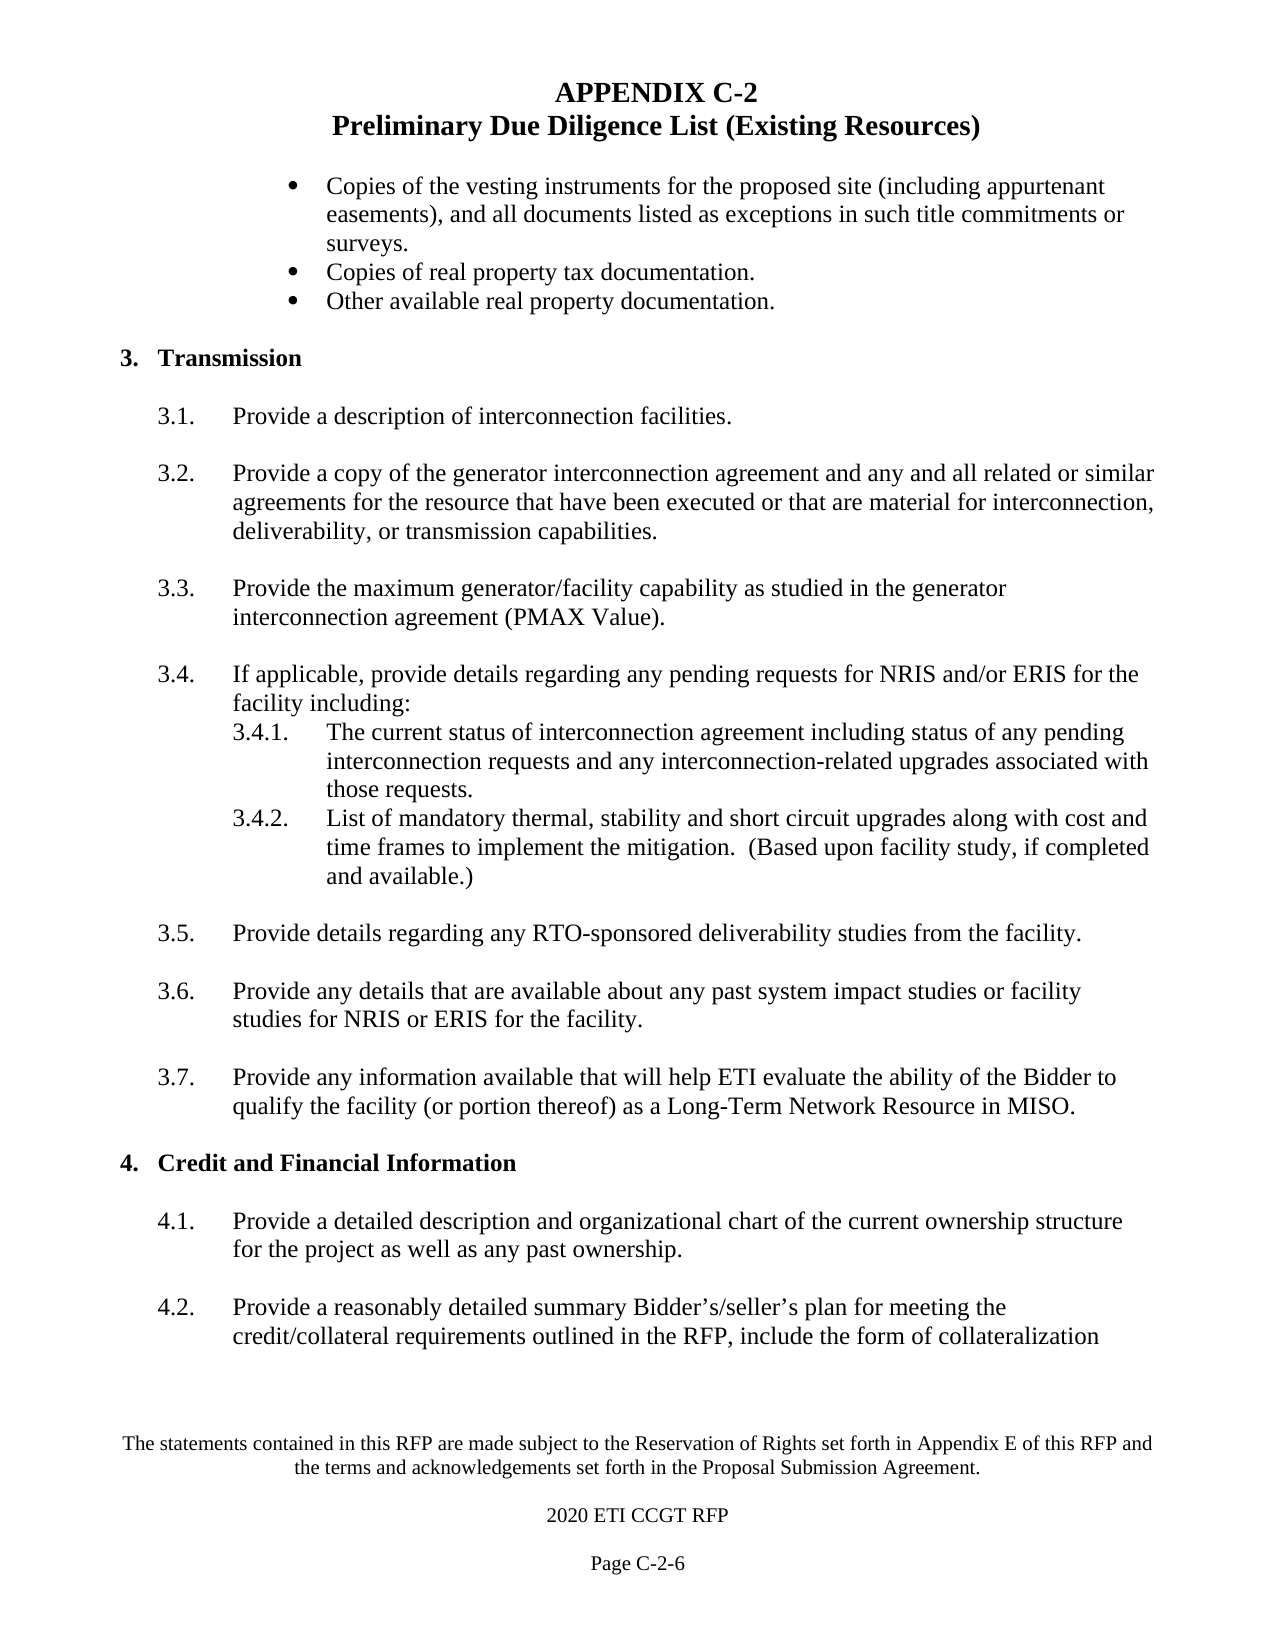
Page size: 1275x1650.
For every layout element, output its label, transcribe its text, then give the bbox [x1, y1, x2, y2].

list Provide a copy of the generator interconnection agreement and any and all related or similar agreements for the resource that have been executed or that are material for interconnection, deliverability, or transmission capabilities. [157, 458, 1155, 544]
list Provide details regarding any RTO-sponsored deliverability studies from the facility. [157, 918, 1155, 947]
list Provide a description of interconnection facilities. [157, 401, 1155, 429]
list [157, 1292, 1155, 1349]
list Copies of real property tax documentation. [289, 257, 1155, 286]
list Provide a detailed description and organizational chart of the current ownership structure for the project as well as any past ownership. [157, 1206, 1155, 1263]
list Provide any information available that will help ETI evaluate the ability of the Bidder to qualify the facility (or portion thereof) as a Long-Term Network Resource in MISO. [157, 1062, 1155, 1119]
list If applicable, provide details regarding any pending requests for NRIS and/or ERIS for the facility including: [157, 659, 1155, 717]
list Other available real property documentation. [289, 286, 1155, 314]
list Provide the maximum generator/facility capability as studied in the generator interconnection agreement (PMAX Value). [157, 573, 1155, 631]
list Copies of the vesting instruments for the proposed site (including appurtenant easements), and all documents listed as exceptions in such title commitments or surveys. [289, 171, 1155, 257]
list Credit and Financial Information [120, 1148, 1155, 1177]
list Provide any details that are available about any past system impact studies or facility studies for NRIS or ERIS for the facility. [157, 976, 1155, 1033]
list The current status of interconnection agreement including status of any pending interconnection requests and any interconnection-related upgrades associated with those requests. [232, 717, 1155, 803]
list Transmission [120, 343, 1155, 372]
list List of mandatory thermal, stability and short circuit upgrades along with cost and time frames to implement the mitigation. (Based upon facility study, if completed and available.) [232, 803, 1155, 889]
